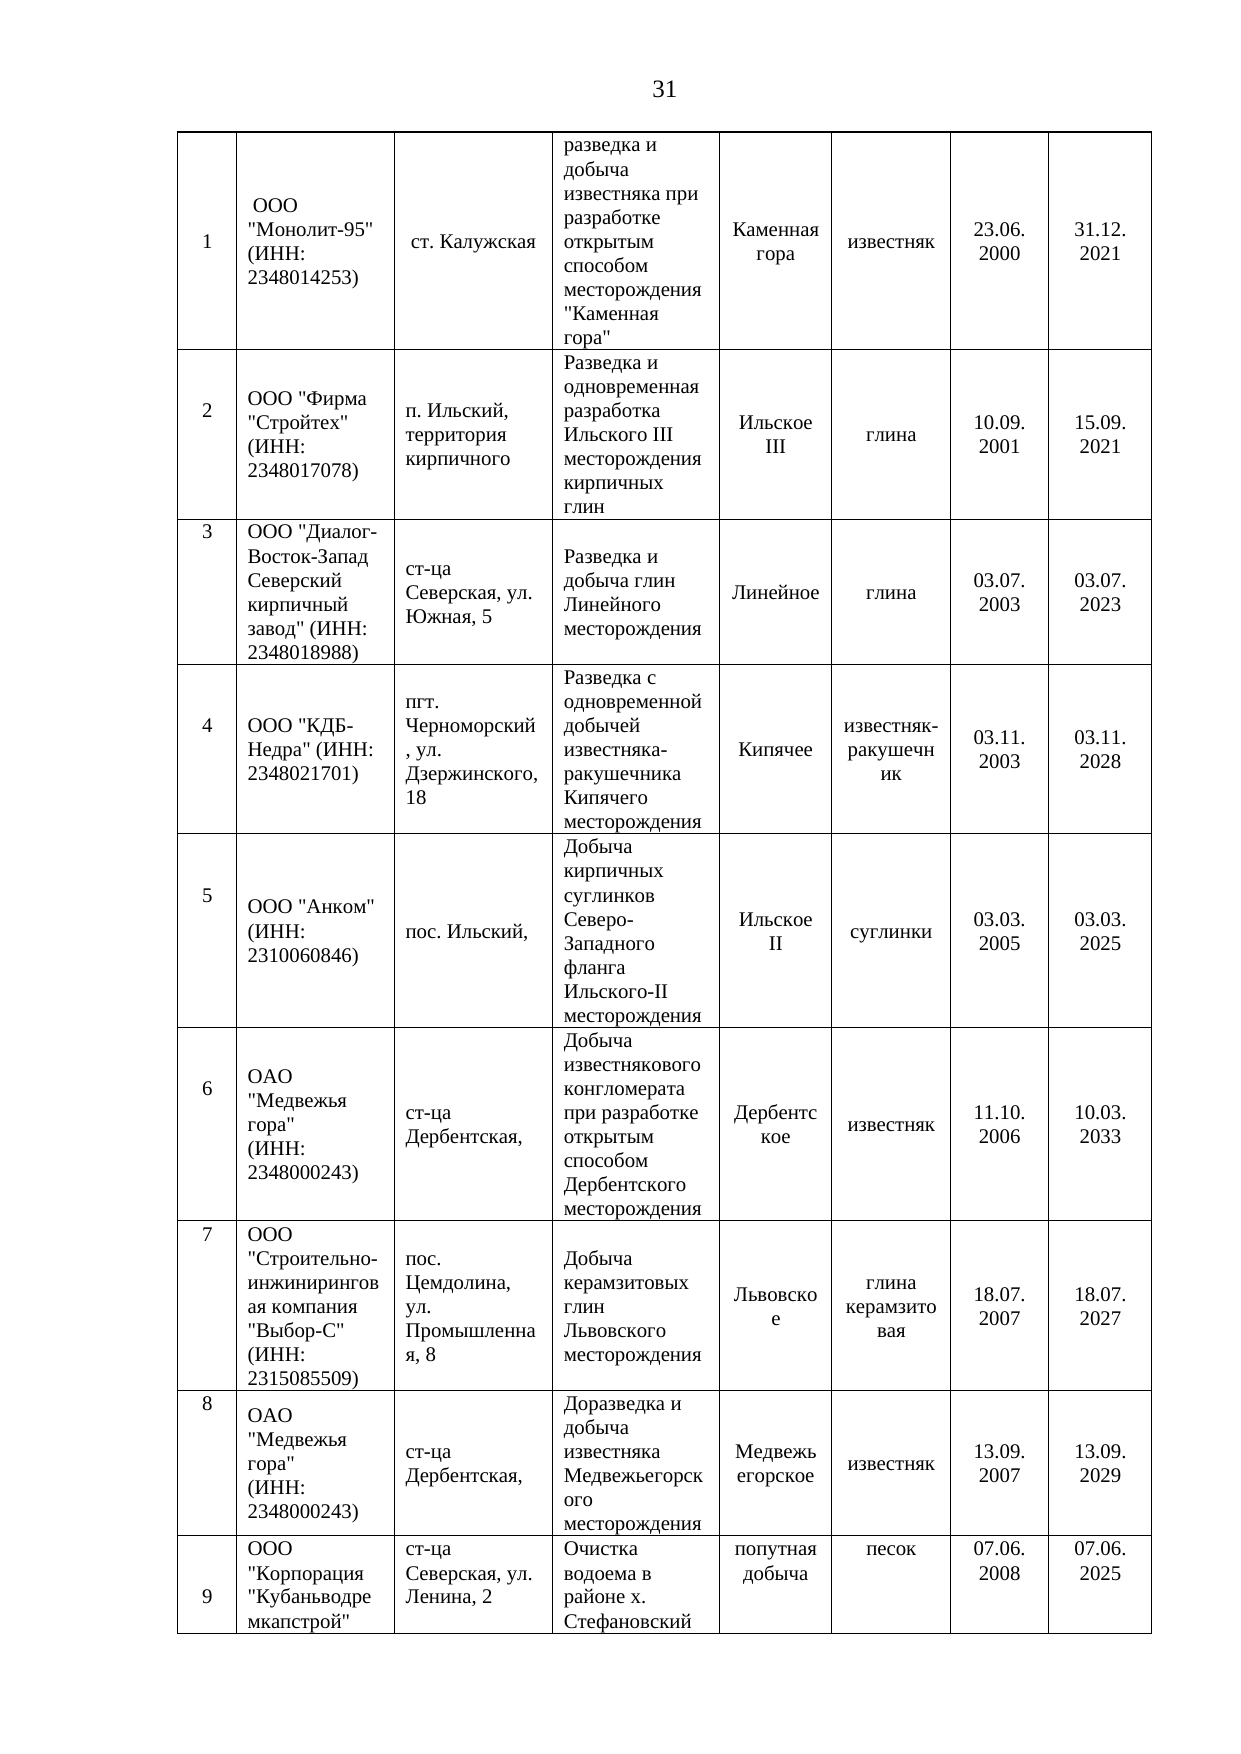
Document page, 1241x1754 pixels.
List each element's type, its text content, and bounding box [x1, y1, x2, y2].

table_cell 6 [178, 1028, 236, 1220]
table_cell попутная добыча [720, 1536, 831, 1633]
table_cell Добыча известнякового конгломерата при разработке открытым способом Дербентского месторождения [553, 1028, 719, 1220]
table_cell ОАО "Медвежья гора" (ИНН: 2348000243) [237, 1028, 394, 1220]
table_cell ООО "Монолит-95" (ИНН: 2348014253) [237, 133, 394, 349]
table_cell 11.10. 2006 [951, 1028, 1048, 1220]
table_cell Кипячее [720, 665, 831, 833]
table_cell 03.11. 2003 [951, 665, 1048, 833]
table_cell 07.06. 2008 [951, 1536, 1048, 1633]
table_cell 8 [178, 1391, 236, 1535]
table_cell Львовское [720, 1221, 831, 1390]
table_cell известняк-ракушечник [832, 665, 950, 833]
table_cell ст. Калужская [395, 133, 552, 349]
table_cell 23.06. 2000 [951, 133, 1048, 349]
table_cell ст-ца Дербентская, [395, 1028, 552, 1220]
table_cell ст-ца Северская, ул. Южная, 5 [395, 520, 552, 664]
table_cell 1 [178, 133, 236, 349]
table_cell Ильское II [720, 834, 831, 1027]
table_cell 13.09. 2007 [951, 1391, 1048, 1535]
table_cell 10.03. 2033 [1049, 1028, 1151, 1220]
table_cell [553, 1536, 719, 1633]
table_cell 18.07. 2027 [1049, 1221, 1151, 1390]
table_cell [395, 1536, 552, 1633]
table_cell пос. Цемдолина, ул. Промышленная, 8 [395, 1221, 552, 1390]
table_cell Ильское III [720, 350, 831, 518]
table_cell ООО "Диалог-Восток-Запад Северский кирпичный завод" (ИНН: 2348018988) [237, 520, 394, 664]
table_cell 5 [178, 834, 236, 1027]
table_cell известняк [832, 1391, 950, 1535]
table_cell глина керамзитовая [832, 1221, 950, 1390]
table_cell Линейное [720, 520, 831, 664]
table_cell п. Ильский, территория кирпичного [395, 350, 552, 518]
table_cell 03.07. 2003 [951, 520, 1048, 664]
table_cell ООО "Строительно-инжиниринговая компания "Выбор-С" (ИНН: 2315085509) [237, 1221, 394, 1390]
table_cell Каменная гора [720, 133, 831, 349]
table_cell 2 [178, 350, 236, 518]
table_cell 31.12. 2021 [1049, 133, 1151, 349]
table_cell 03.11. 2028 [1049, 665, 1151, 833]
table_cell 3 [178, 520, 236, 664]
table_cell Разведка и добыча глин Линейного месторождения [553, 520, 719, 664]
table_cell песок [832, 1536, 950, 1633]
table_cell Доразведка и добыча известняка Медвежьегорского месторождения [553, 1391, 719, 1535]
table_cell 03.07. 2023 [1049, 520, 1151, 664]
table_cell глина [832, 350, 950, 518]
table_cell глина [832, 520, 950, 664]
table_cell 03.03. 2005 [951, 834, 1048, 1027]
table_cell Разведка и одновременная разработка Ильского III месторождения кирпичных глин [553, 350, 719, 518]
table_cell 15.09. 2021 [1049, 350, 1151, 518]
table_cell Медвежьегорское [720, 1391, 831, 1535]
table_cell пгт. Черноморский, ул. Дзержинского, 18 [395, 665, 552, 833]
table_cell 7 [178, 1221, 236, 1390]
table_cell Добыча кирпичных суглинков Северо-Западного фланга Ильского-II месторождения [553, 834, 719, 1027]
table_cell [237, 1536, 394, 1633]
table_cell 13.09. 2029 [1049, 1391, 1151, 1535]
table_cell разведка и добыча известняка при разработке открытым способом месторождения "Каменная гора" [553, 133, 719, 349]
table_cell Дербентское [720, 1028, 831, 1220]
table_cell ст-ца Дербентская, [395, 1391, 552, 1535]
table_cell 07.06. 2025 [1049, 1536, 1151, 1633]
table_cell 4 [178, 665, 236, 833]
table_cell 18.07. 2007 [951, 1221, 1048, 1390]
table_cell ООО "КДБ-Недра" (ИНН: 2348021701) [237, 665, 394, 833]
table_cell 9 [178, 1536, 236, 1633]
table_cell 10.09. 2001 [951, 350, 1048, 518]
table_cell пос. Ильский, [395, 834, 552, 1027]
table_cell ООО "Фирма "Стройтех" (ИНН: 2348017078) [237, 350, 394, 518]
table_cell Разведка с одновременной добычей известняка-ракушечника Кипячего месторождения [553, 665, 719, 833]
table_cell суглинки [832, 834, 950, 1027]
table_cell ОАО "Медвежья гора" (ИНН: 2348000243) [237, 1391, 394, 1535]
table_cell Добыча керамзитовых глин Львовского месторождения [553, 1221, 719, 1390]
table_cell известняк [832, 1028, 950, 1220]
table_cell известняк [832, 133, 950, 349]
table_cell ООО "Анком" (ИНН: 2310060846) [237, 834, 394, 1027]
table_cell 03.03. 2025 [1049, 834, 1151, 1027]
